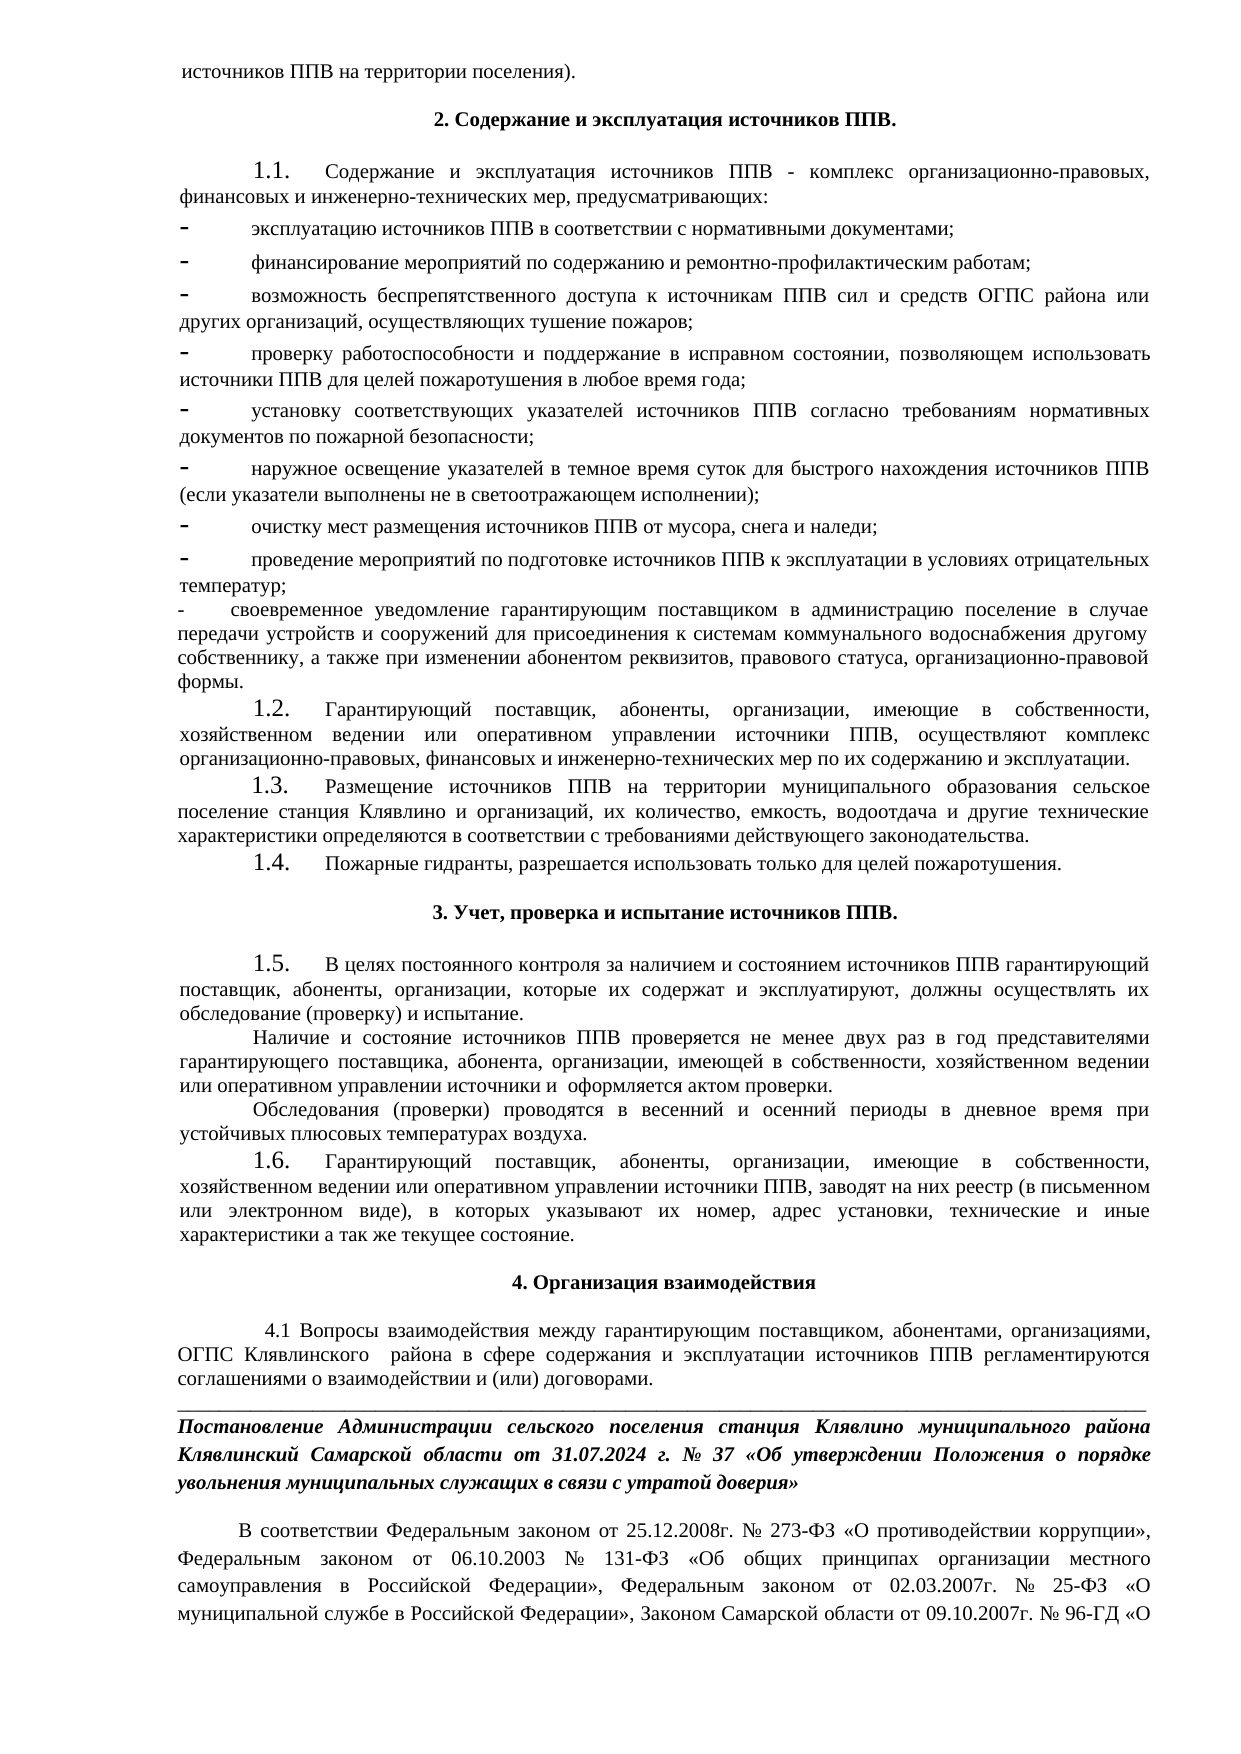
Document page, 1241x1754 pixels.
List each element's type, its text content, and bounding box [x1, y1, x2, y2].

list финансирование мероприятий по содержанию и ремонтно-профилактическим работам; [179, 242, 1151, 275]
text Постановление Администрации сельского поселения станция Клявлино муниципального района Клявлинский Самарской области от 31.07.2024 г. № 37 «Об утверждении Положения о порядке увольнения муниципальных служащих в связи с утратой доверия» [177, 1414, 1152, 1494]
list Содержание и эксплуатация источников ППВ - комплекс организационно-правовых, финансовых и инженерно-технических мер, предусматривающих: [179, 155, 1151, 208]
list В целях постоянного контроля за наличием и состоянием источников ППВ гарантирующий поставщик, абоненты, организации, которые их содержат и эксплуатируют, должны осуществлять их обследование (проверку) и испытание. [179, 948, 1151, 1025]
list очистку мест размещения источников ППВ от мусора, снега и наледи; [179, 506, 1151, 539]
text _____________________________________________________________________________________________ [177, 1390, 1152, 1414]
text Обследования (проверки) проводятся в весенний и осенний периоды в дневное время при устойчивых плюсовых температурах воздуха. [179, 1097, 1151, 1145]
list возможность беспрепятственного доступа к источникам ППВ сил и средств ОГПС района или других организаций, осуществляющих тушение пожаров; [179, 275, 1151, 333]
text 3. Учет, проверка и испытание источников ППВ. [179, 900, 1151, 924]
list Пожарные гидранты, разрешается использовать только для целей пожаротушения. [179, 847, 1151, 876]
list Гарантирующий поставщик, абоненты, организации, имеющие в собственности, хозяйственном ведении или оперативном управлении источники ППВ, осуществляют комплекс организационно-правовых, финансовых и инженерно-технических мер по их содержанию и эксплуатации. [179, 693, 1151, 770]
text - своевременное уведомление гарантирующим поставщиком в администрацию поселение в случае передачи устройств и сооружений для присоединения к системам коммунального водоснабжения другому собственнику, а также при изменении абонентом реквизитов, правового статуса, организационно-правовой формы. [177, 597, 1149, 693]
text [177, 1518, 1152, 1625]
list проверку работоспособности и поддержание в исправном состоянии, позволяющем использовать источники ППВ для целей пожаротушения в любое время года; [179, 333, 1151, 391]
text 4. Организация взаимодействия [177, 1270, 1151, 1294]
list установку соответствующих указателей источников ППВ согласно требованиям нормативных документов по пожарной безопасности; [179, 391, 1151, 448]
text 4.1 Вопросы взаимодействия между гарантирующим поставщиком, абонентами, организациями, ОГПС Клявлинского района в сфере содержания и эксплуатации источников ППВ регламентируются соглашениями о взаимодействии и (или) договорами. [177, 1318, 1152, 1390]
list Гарантирующий поставщик, абоненты, организации, имеющие в собственности, хозяйственном ведении или оперативном управлении источники ППВ, заводят на них реестр (в письменном или электронном виде), в которых указывают их номер, адрес установки, технические и иные характеристики а так же текущее состояние. [179, 1145, 1151, 1246]
list наружное освещение указателей в темное время суток для быстрого нахождения источников ППВ (если указатели выполнены не в светоотражающем исполнении); [179, 448, 1151, 506]
text Наличие и состояние источников ППВ проверяется не менее двух раз в год представителями гарантирующего поставщика, абонента, организации, имеющей в собственности, хозяйственном ведении или оперативном управлении источники и оформляется актом проверки. [179, 1025, 1151, 1097]
text 2. Содержание и эксплуатация источников ППВ. [179, 107, 1151, 131]
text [181, 59, 1151, 83]
list эксплуатацию источников ППВ в соответствии с нормативными документами; [179, 208, 1151, 242]
list Размещение источников ППВ на территории муниципального образования сельское поселение станция Клявлино и организаций, их количество, емкость, водоотдача и другие технические характеристики определяются в соответствии с требованиями действующего законодательства. [177, 770, 1151, 847]
list проведение мероприятий по подготовке источников ППВ к эксплуатации в условиях отрицательных температур; [179, 539, 1151, 597]
